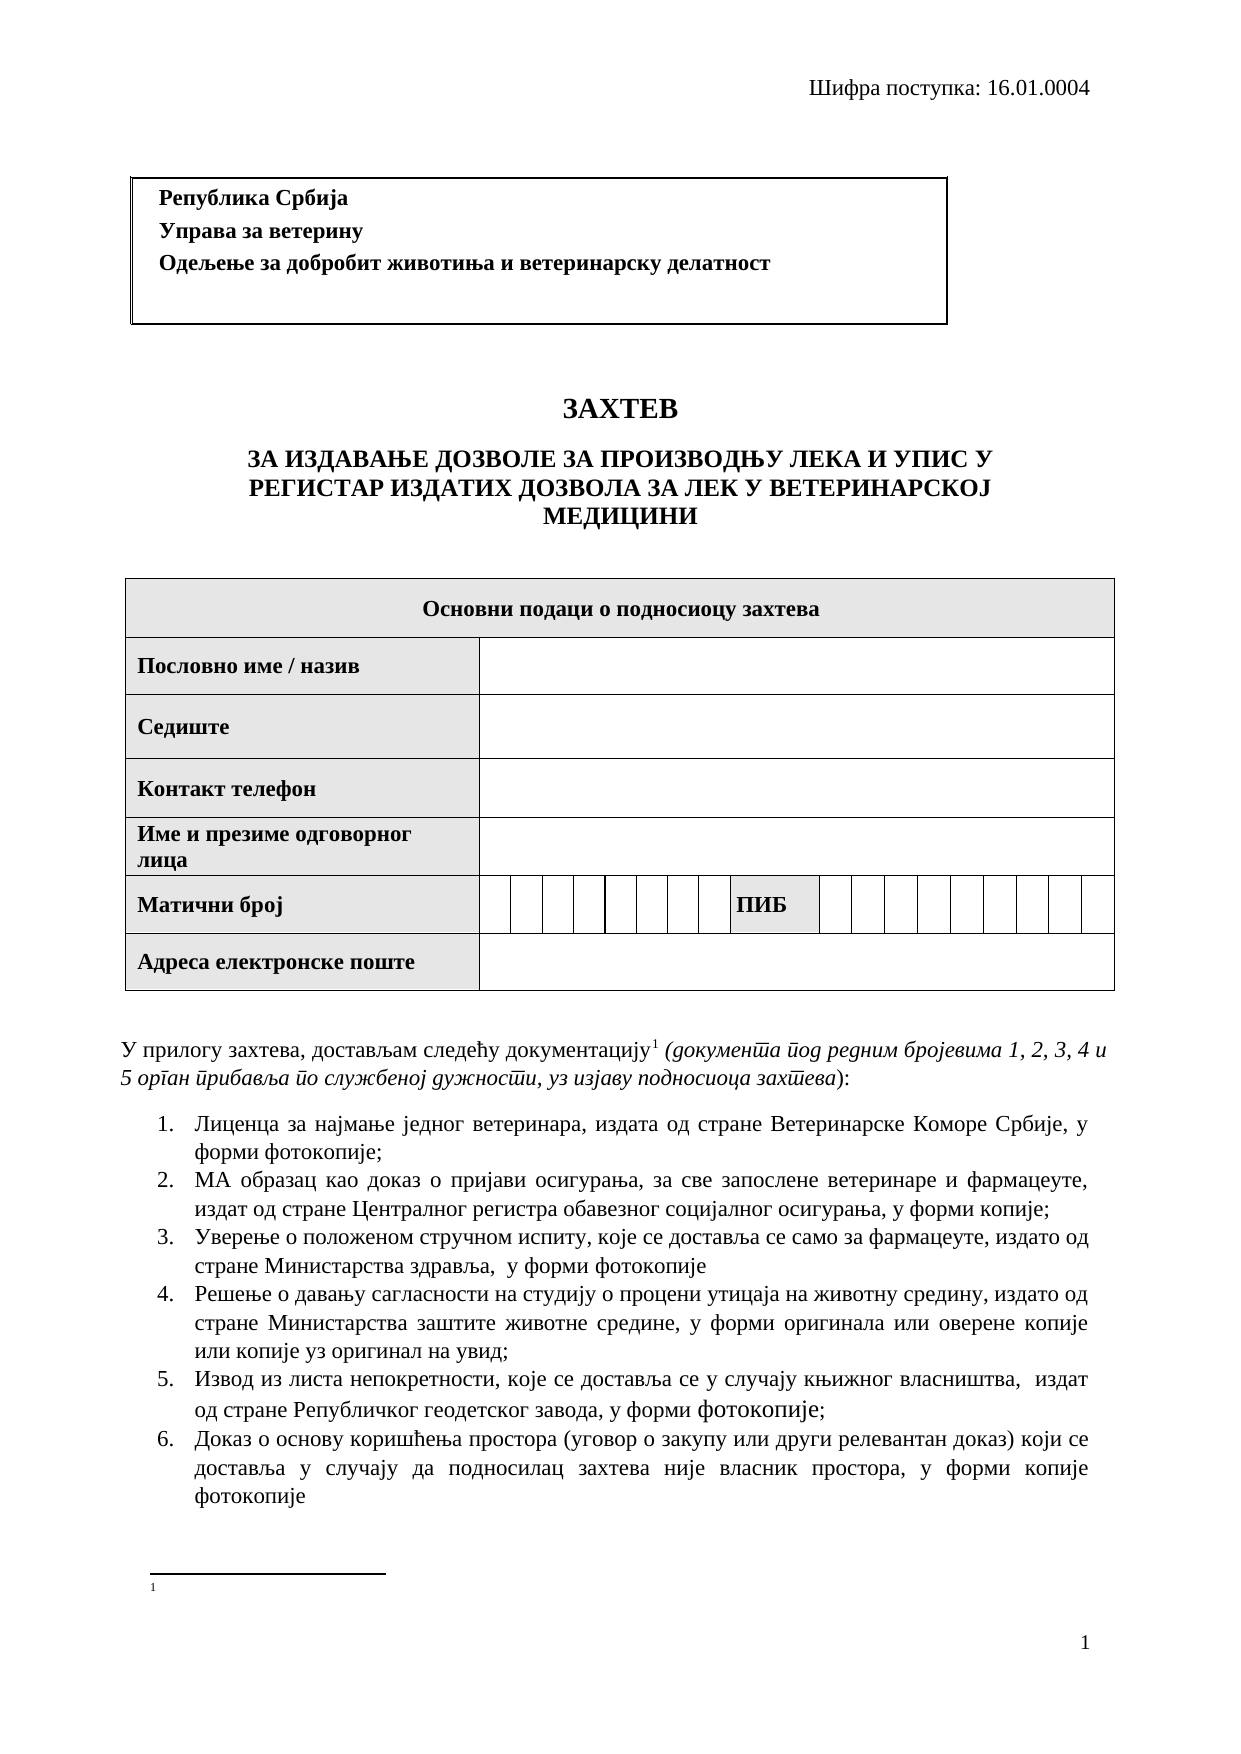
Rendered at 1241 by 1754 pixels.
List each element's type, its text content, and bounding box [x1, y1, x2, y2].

table_cell [480, 638, 1114, 694]
text ЗА ИЗДАВАЊЕ ДОЗВОЛЕ ЗА ПРОИЗВОДЊУ ЛЕКА И УПИС У РЕГИСТАР ИЗДАТИХ ДОЗВОЛА ЗА ЛЕК У ВЕТЕРИНАРСКОЈ МЕДИЦИНИ [244, 444, 996, 530]
list Уверење о положеном стручном испиту, које се доставља се само за фармацеуте, издато од стране Министарства здравља, у форми фотокопије [157, 1223, 1090, 1278]
table_cell [574, 876, 604, 932]
list Извод из листа непокретности, које се доставља се у случају књижног власништва, издат од стране Републичког геодетског завода, у форми фотокопије; [157, 1366, 1090, 1423]
table_cell [699, 876, 730, 932]
table_cell Седиште [126, 695, 479, 758]
table_cell [480, 934, 1114, 989]
list МА образац као доказ о пријави осигурања, за све запослене ветеринаре и фармацеуте, издат од стране Централног регистра обавезног социјалног осигурања, у форми копије; [157, 1166, 1090, 1221]
table_cell Име и презиме одговорног лица [126, 818, 479, 875]
table_cell [852, 876, 884, 932]
table_cell [918, 876, 950, 932]
table_cell [543, 876, 573, 932]
table_cell [480, 759, 1114, 817]
table_cell Матични број [126, 876, 479, 932]
table_cell [1082, 876, 1114, 932]
subtitle ЗАХТЕВ [244, 391, 996, 425]
table_cell [951, 876, 983, 932]
table_header Република Србија Управа за ветерину Одељење за добробит животиња и ветеринарску делатност [133, 179, 946, 322]
table_cell [480, 876, 510, 932]
table_cell [637, 876, 667, 932]
table_cell ПИБ [731, 876, 819, 932]
table_cell [984, 876, 1016, 932]
table_header Основни подаци о подносиоцу захтева [126, 579, 1114, 637]
table_cell [480, 818, 1114, 875]
table_cell [606, 876, 636, 932]
table_cell Пословно име / назив [126, 638, 479, 694]
list Лиценца за најмање једног ветеринара, издата од стране Ветеринарске Коморе Србије, у форми фотокопије; [157, 1109, 1090, 1164]
table_cell [480, 695, 1114, 758]
table_cell [885, 876, 917, 932]
table_cell [511, 876, 542, 932]
table_cell Контакт телефон [126, 759, 479, 817]
table_cell [668, 876, 698, 932]
table_cell [820, 876, 851, 932]
list Доказ о основу коришћења простора (уговор о закупу или други релевантан доказ) који се доставља у случају да подносилац захтева није власник простора, у форми копије фотокопије [157, 1425, 1090, 1508]
table_cell Адреса електронске поште [126, 934, 479, 989]
text У прилогу захтева, достављам следећу документацију (документа под редним бројевима 1, 2, 3, 4 и 5 орган прибавља по службеној дужности, уз изјаву подносиоца захтева): [120, 1036, 1110, 1091]
list Решење о давању сагласности на студију о процени утицаја на животну средину, издато од стране Министарства заштите животне средине, у форми оригинала или оверене копије или копије уз оригинал на увид; [157, 1280, 1090, 1363]
table_cell [1017, 876, 1048, 932]
table_cell [1049, 876, 1081, 932]
